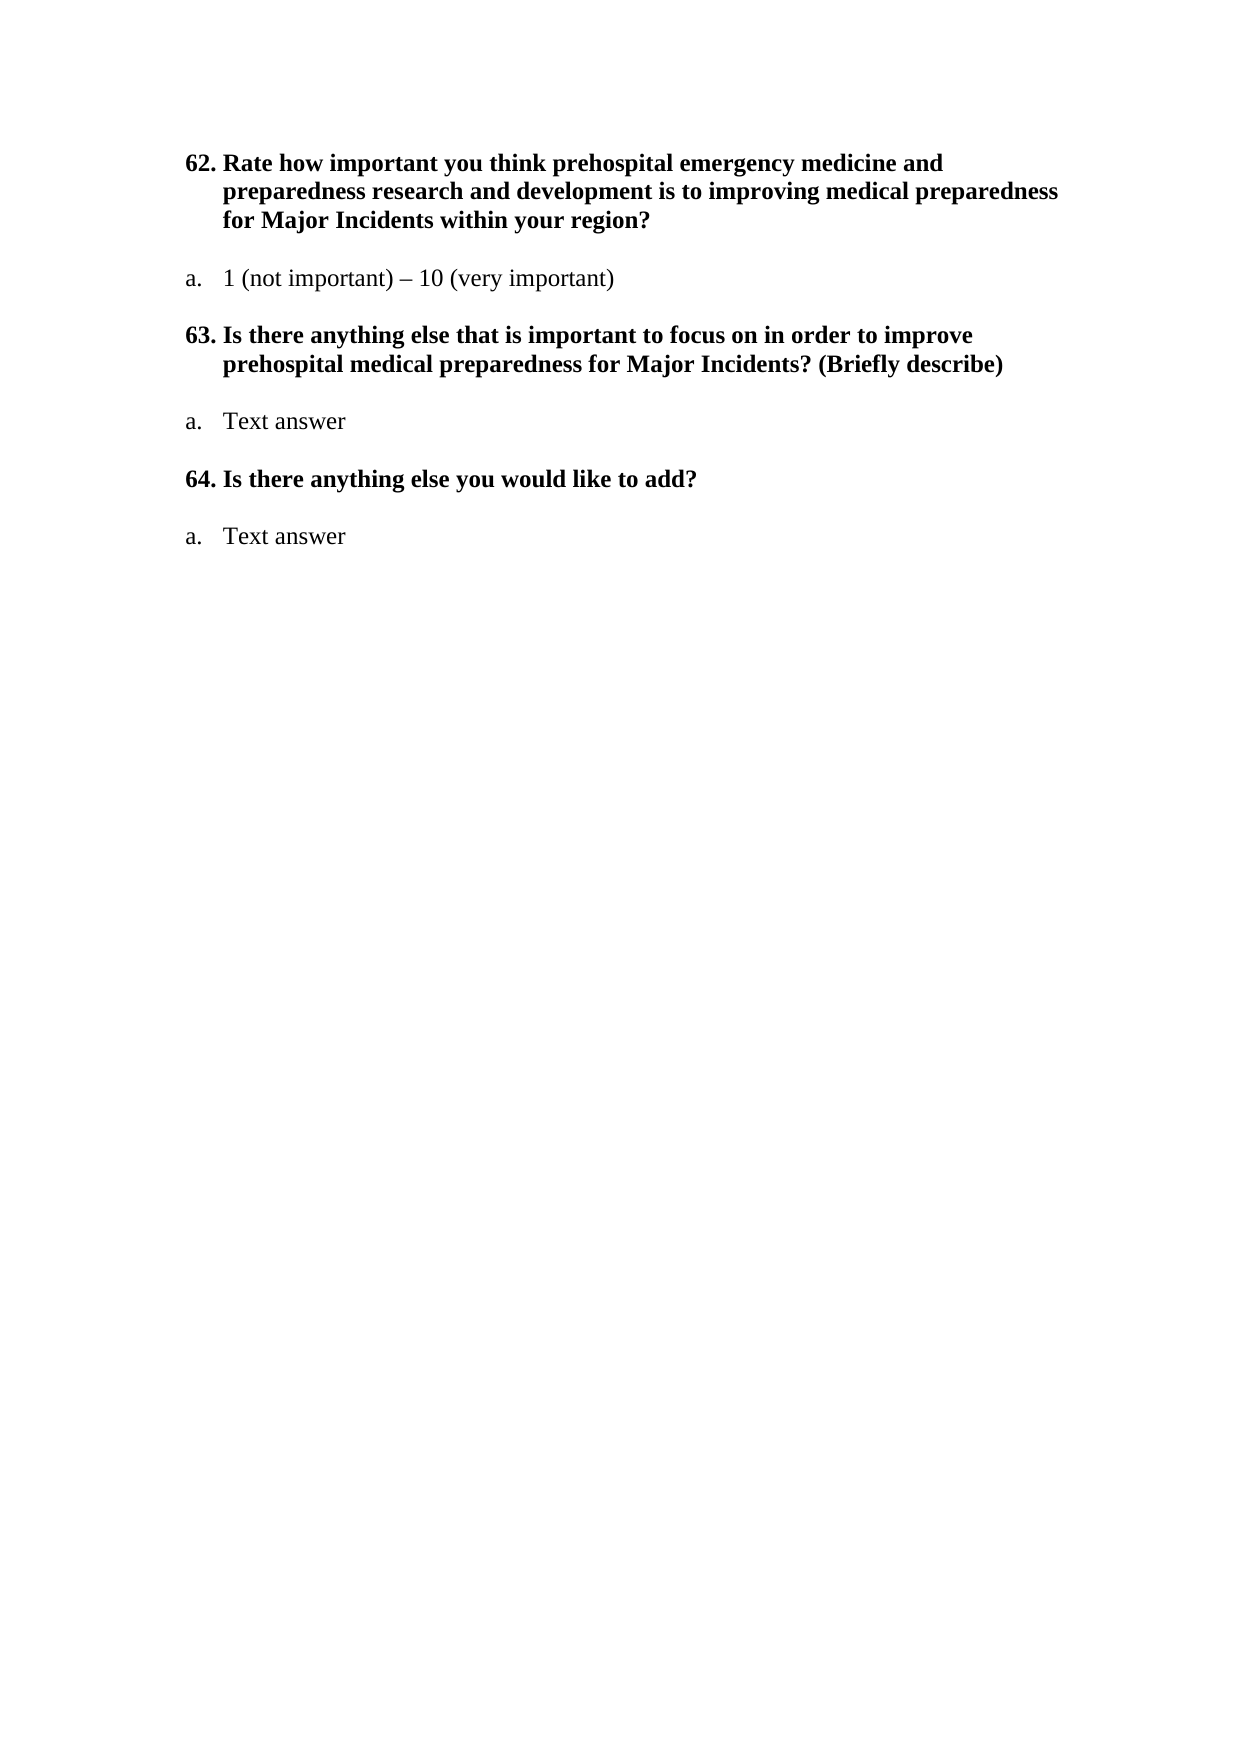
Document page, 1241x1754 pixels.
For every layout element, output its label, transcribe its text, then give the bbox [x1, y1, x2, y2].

list Text answer [185, 406, 1093, 435]
list Rate how important you think prehospital emergency medicine and preparedness research and development is to improving medical preparedness for Major Incidents within your region? [185, 148, 1093, 234]
list Is there anything else you would like to add? [185, 464, 1093, 493]
list 1 (not important) – 10 (very important) [185, 263, 1093, 291]
list Is there anything else that is important to focus on in order to improve prehospital medical preparedness for Major Incidents? (Briefly describe) [185, 320, 1093, 378]
list Text answer [185, 521, 1093, 550]
